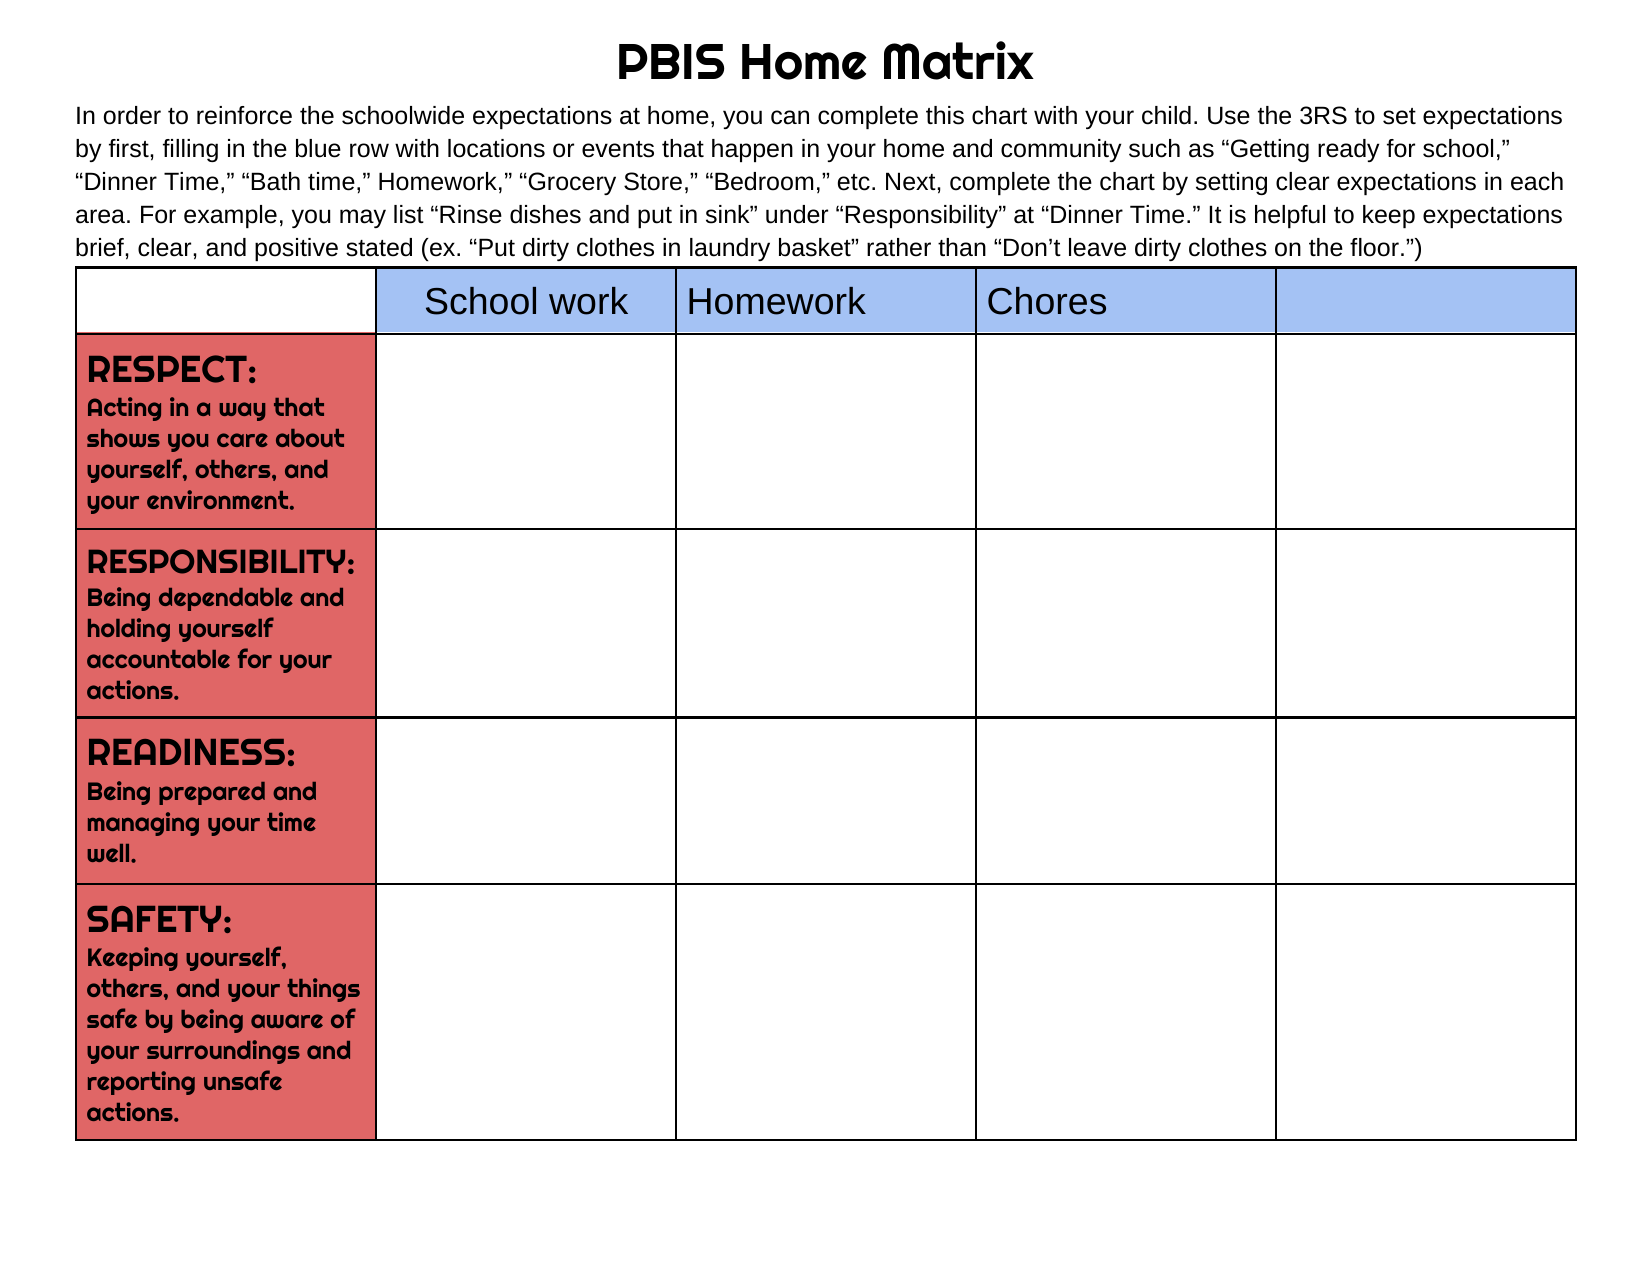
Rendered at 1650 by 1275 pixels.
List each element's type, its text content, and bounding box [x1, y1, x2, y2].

table_header [77, 269, 375, 332]
table_cell [977, 335, 1275, 528]
table_cell READINESS: Being prepared and managing your time well. [77, 719, 375, 883]
table_cell [677, 335, 975, 528]
table_cell [1277, 335, 1575, 528]
table_cell SAFETY: Keeping yourself, others, and your things safe by being aware of your surroundings and reporting unsafe actions. [77, 885, 375, 1139]
table_cell [1277, 885, 1575, 1139]
table_cell [677, 530, 975, 716]
table_cell [977, 719, 1275, 883]
table_cell [1277, 719, 1575, 883]
table_header School work [377, 269, 675, 332]
table_header [1277, 269, 1575, 332]
table_cell [977, 530, 1275, 716]
text PBIS Home Matrix [75, 30, 1575, 92]
table_header Homework [677, 269, 975, 332]
table_cell RESPECT: Acting in a way that shows you care about yourself, others, and your environment. [77, 335, 375, 528]
table_cell [677, 885, 975, 1139]
table_cell [677, 719, 975, 883]
table_cell [377, 335, 675, 528]
table_cell [977, 885, 1275, 1139]
table_cell RESPONSIBILITY: Being dependable and holding yourself accountable for your actions. [77, 530, 375, 716]
table_cell [1277, 530, 1575, 716]
table_cell [377, 530, 675, 716]
table_cell [377, 885, 675, 1139]
text In order to reinforce the schoolwide expectations at home, you can complete this chart with your child. Use the 3RS to set expectations by first, filling in the blue row with locations or events that happen in your home and community such as “Getting ready for school,” “Dinner Time,” “Bath time,” Homework,” “Grocery Store,” “Bedroom,” etc. Next, complete the chart by setting clear expectations in each area. For example, you may list “Rinse dishes and put in sink” under “Responsibility” at “Dinner Time.” It is helpful to keep expectations brief, clear, and positive stated (ex. “Put dirty clothes in laundry basket” rather than “Don’t leave dirty clothes on the floor.”) [75, 101, 1575, 262]
table_cell [377, 719, 675, 883]
table_header Chores [977, 269, 1275, 332]
